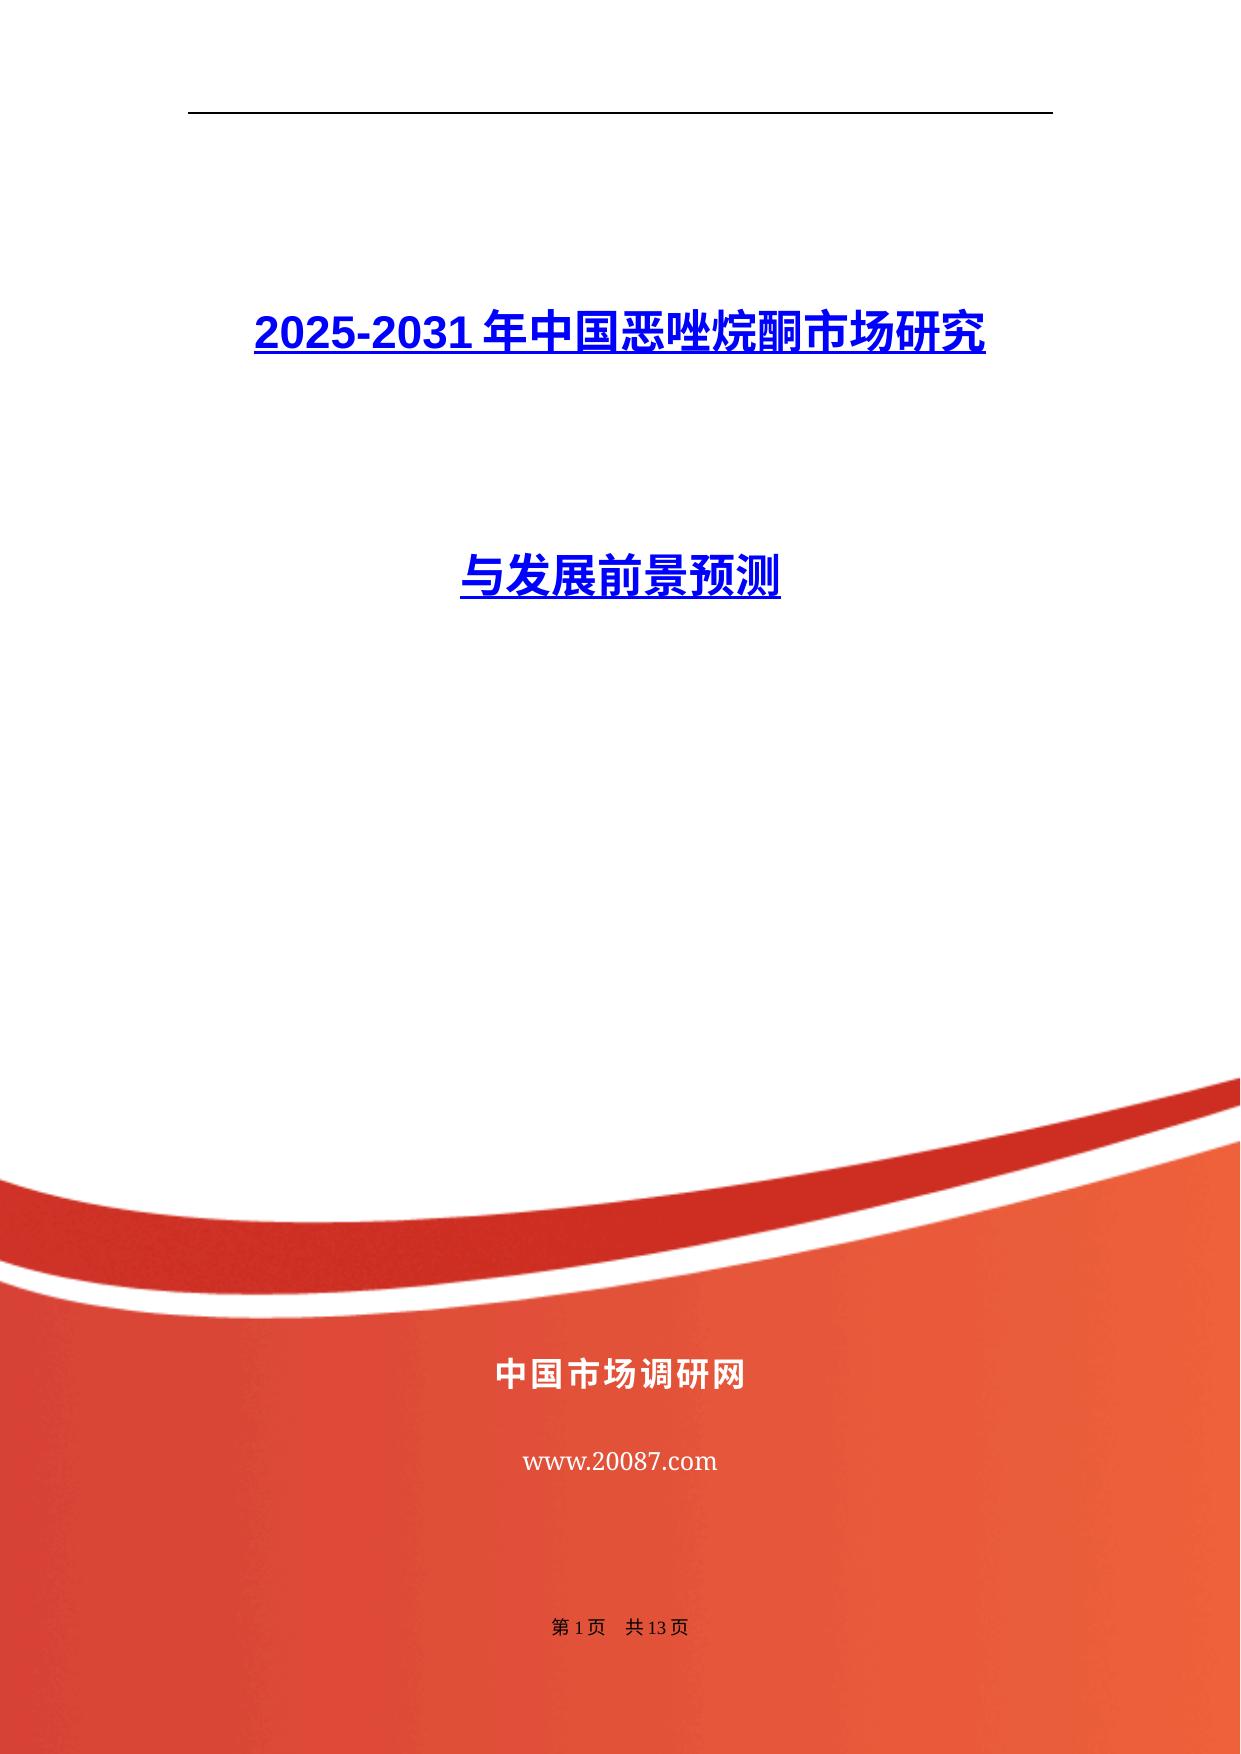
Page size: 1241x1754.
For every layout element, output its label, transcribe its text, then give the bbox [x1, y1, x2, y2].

table_header 2025-2031年中国恶唑烷酮市场研究与发展前景预测 [188, 207, 1053, 773]
text www.20087.com [187, 1428, 1053, 1493]
subtitle 中国市场调研网 [187, 1339, 1053, 1404]
picture [0, 1006, 1241, 1754]
